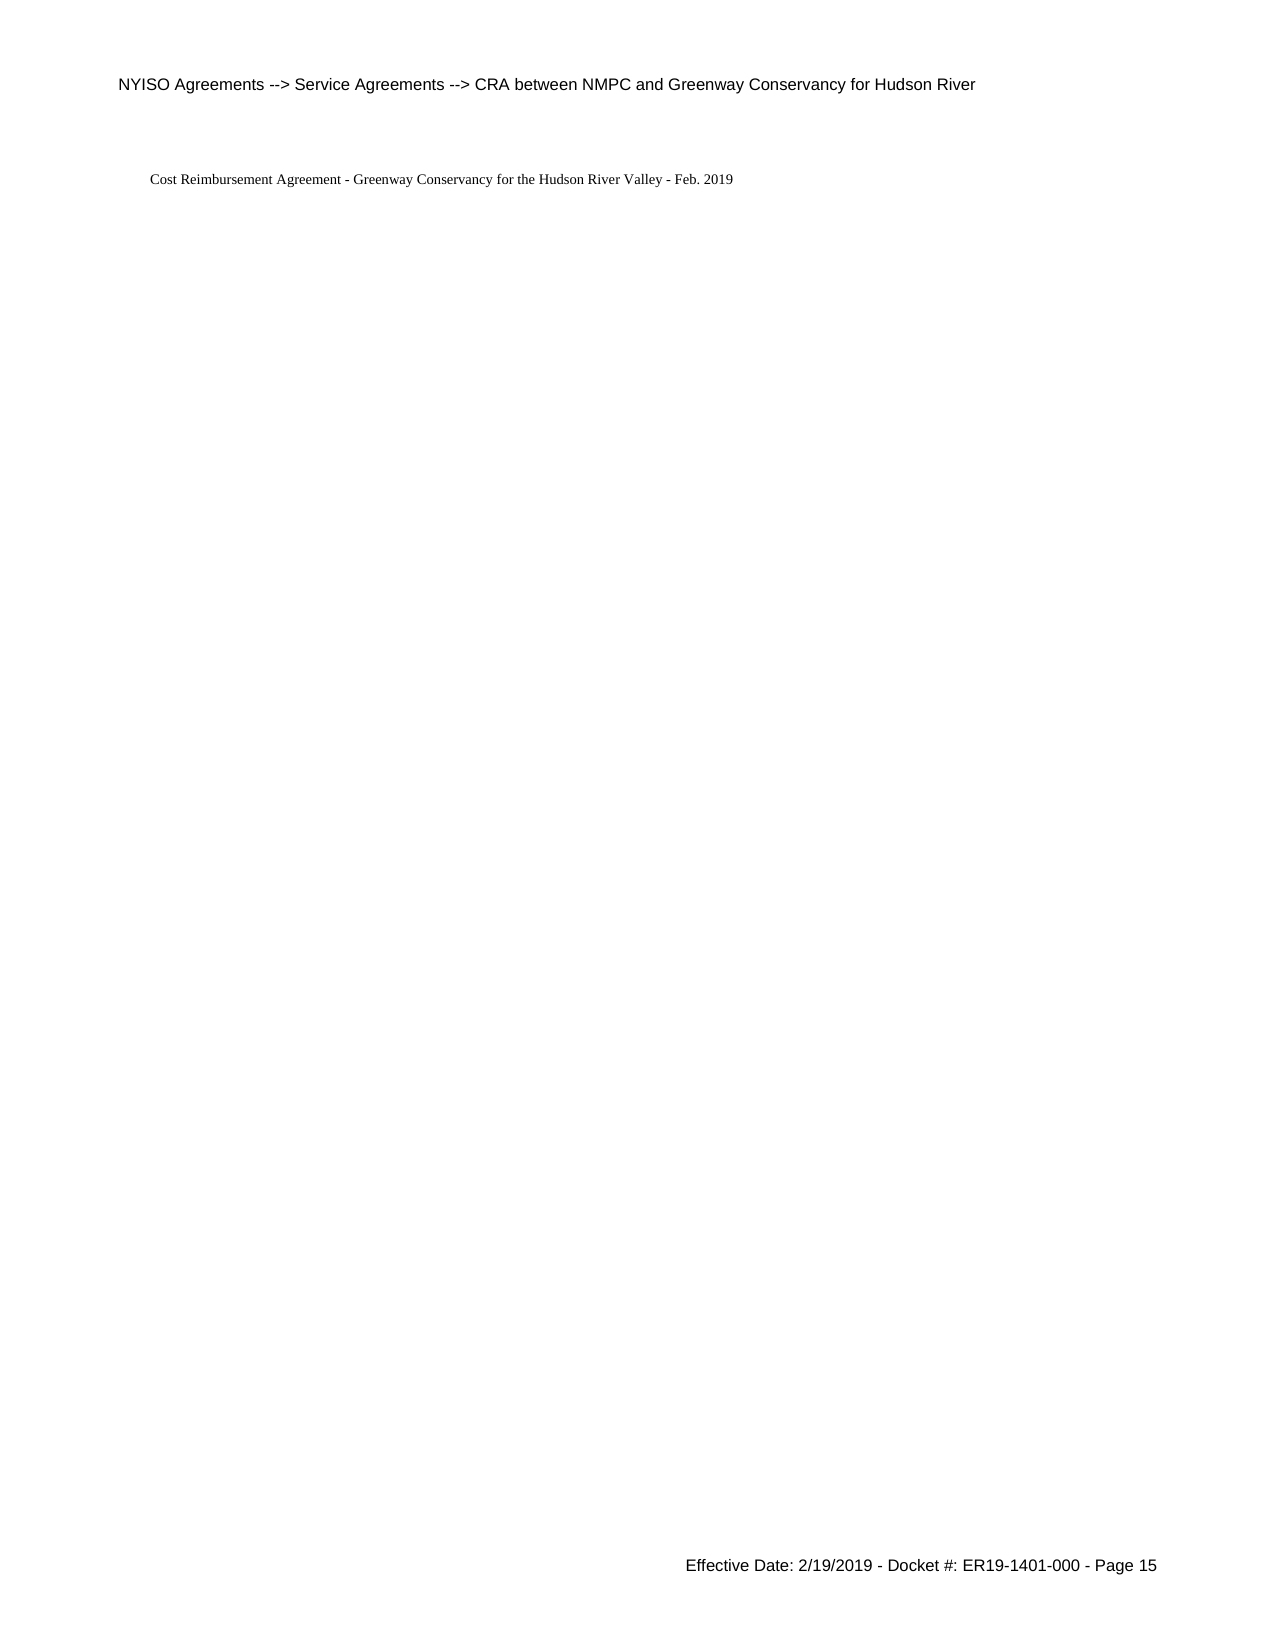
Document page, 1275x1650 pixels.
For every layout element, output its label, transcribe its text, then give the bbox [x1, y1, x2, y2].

text Cost Reimbursement Agreement - Greenway Conservancy for the Hudson River Valley - Feb. 2019 [150, 171, 1275, 188]
